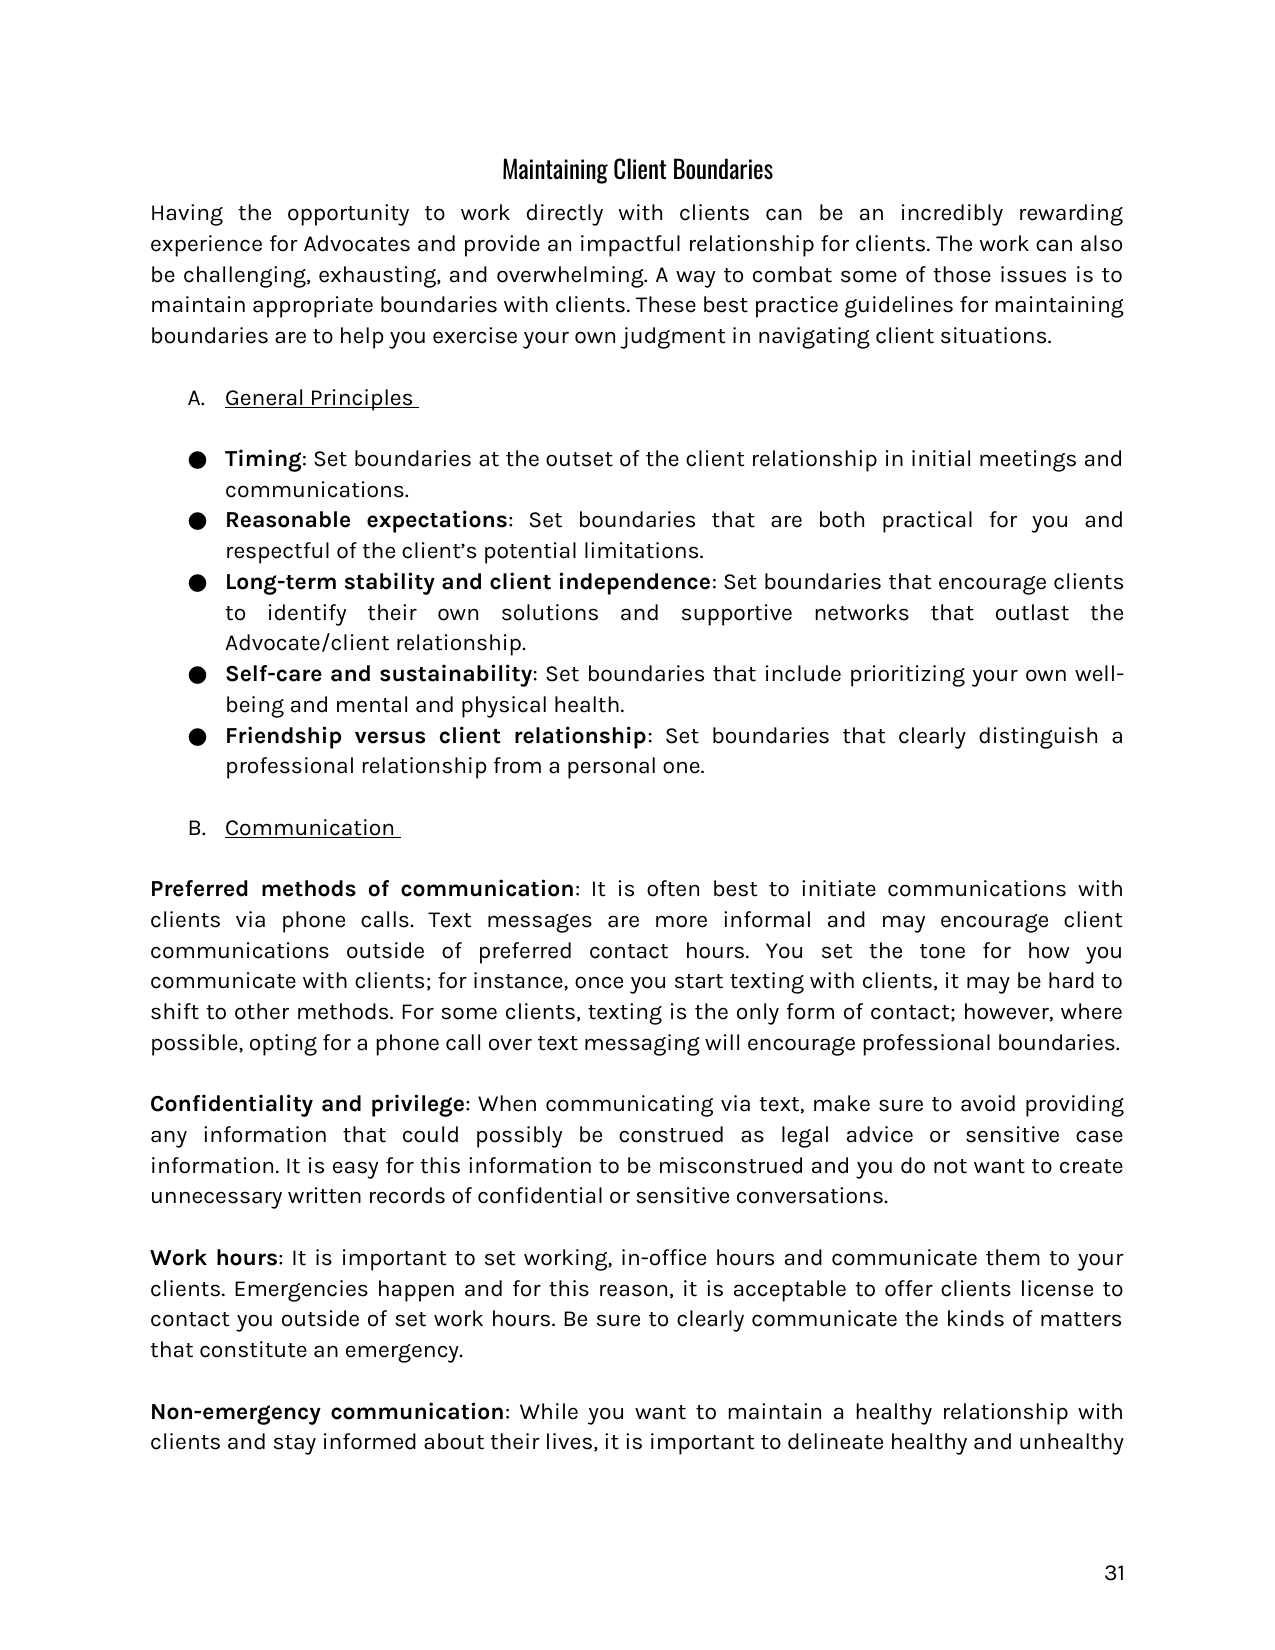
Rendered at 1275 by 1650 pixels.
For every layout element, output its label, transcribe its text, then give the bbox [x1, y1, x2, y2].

text Work hours: It is important to set working, in-office hours and communicate them to your clients. Emergencies happen and for this reason, it is acceptable to offer clients license to contact you outside of set work hours. Be sure to clearly communicate the kinds of matters that constitute an emergency. [150, 1244, 1125, 1363]
list Friendship versus client relationship: Set boundaries that clearly distinguish a professional relationship from a personal one. [187, 722, 1125, 779]
text Confidentiality and privilege: When communicating via text, make sure to avoid providing any information that could possibly be construed as legal advice or sensitive case information. It is easy for this information to be misconstrued and you do not want to create unnecessary written records of confidential or sensitive conversations. [150, 1091, 1125, 1210]
subtitle Maintaining Client Boundaries [150, 150, 1125, 187]
subtitle General Principles [187, 384, 1125, 411]
list Reasonable expectations: Set boundaries that are both practical for you and respectful of the client’s potential limitations. [187, 507, 1125, 564]
list Long-term stability and client independence: Set boundaries that encourage clients to identify their own solutions and supportive networks that outlast the Advocate/client relationship. [187, 568, 1125, 657]
subtitle Communication [187, 814, 1125, 841]
text Having the opportunity to work directly with clients can be an incredibly rewarding experience for Advocates and provide an impactful relationship for clients. The work can also be challenging, exhausting, and overwhelming. A way to combat some of those issues is to maintain appropriate boundaries with clients. These best practice guidelines for maintaining boundaries are to help you exercise your own judgment in navigating client situations. [150, 199, 1125, 349]
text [150, 1398, 1125, 1456]
list Timing: Set boundaries at the outset of the client relationship in initial meetings and communications. [187, 445, 1125, 503]
text Preferred methods of communication: It is often best to initiate communications with clients via phone calls. Text messages are more informal and may encourage client communications outside of preferred contact hours. You set the tone for how you communicate with clients; for instance, once you start texting with clients, it may be hard to shift to other methods. For some clients, texting is the only form of contact; however, where possible, opting for a phone call over text messaging will encourage professional boundaries. [150, 876, 1125, 1056]
list Self-care and sustainability: Set boundaries that include prioritizing your own well-being and mental and physical health. [187, 661, 1125, 718]
